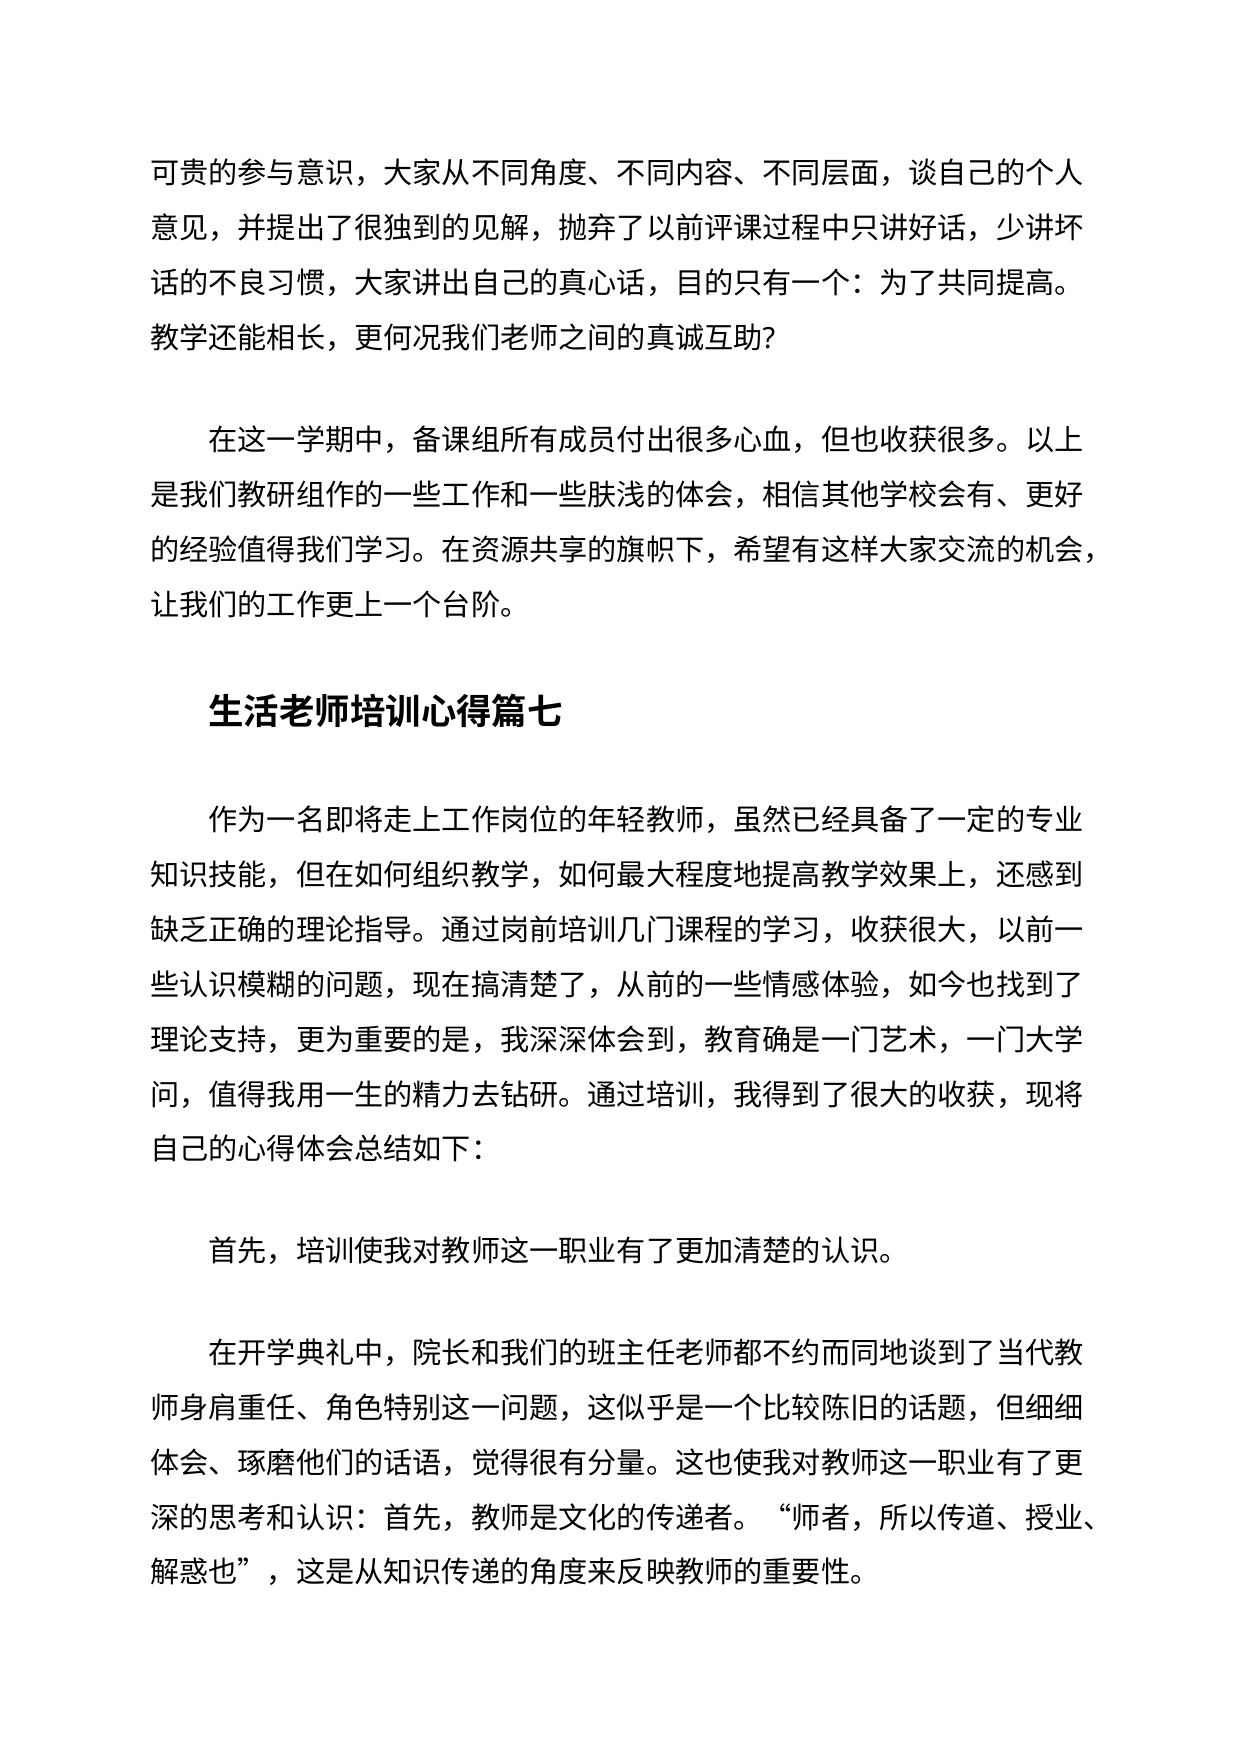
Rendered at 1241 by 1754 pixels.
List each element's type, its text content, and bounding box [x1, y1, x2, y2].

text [150, 150, 1090, 357]
text 首先，培训使我对教师这一职业有了更加清楚的认识。 [150, 1228, 1090, 1270]
text 生活老师培训心得篇七 [150, 683, 1090, 734]
text 在开学典礼中，院长和我们的班主任老师都不约而同地谈到了当代教师身肩重任、角色特别这一问题，这似乎是一个比较陈旧的话题，但细细体会、琢磨他们的话语，觉得很有分量。这也使我对教师这一职业有了更深的思考和认识：首先，教师是文化的传递者。“师者，所以传道、授业、解惑也”，这是从知识传递的角度来反映教师的重要性。 [150, 1329, 1090, 1591]
text 在这一学期中，备课组所有成员付出很多心血，但也收获很多。以上是我们教研组作的一些工作和一些肤浅的体会，相信其他学校会有、更好的经验值得我们学习。在资源共享的旗帜下，希望有这样大家交流的机会，让我们的工作更上一个台阶。 [150, 417, 1090, 624]
text 作为一名即将走上工作岗位的年轻教师，虽然已经具备了一定的专业知识技能，但在如何组织教学，如何最大程度地提高教学效果上，还感到缺乏正确的理论指导。通过岗前培训几门课程的学习，收获很大，以前一些认识模糊的问题，现在搞清楚了，从前的一些情感体验，如今也找到了理论支持，更为重要的是，我深深体会到，教育确是一门艺术，一门大学问，值得我用一生的精力去钻研。通过培训，我得到了很大的收获，现将自己的心得体会总结如下： [150, 797, 1090, 1168]
